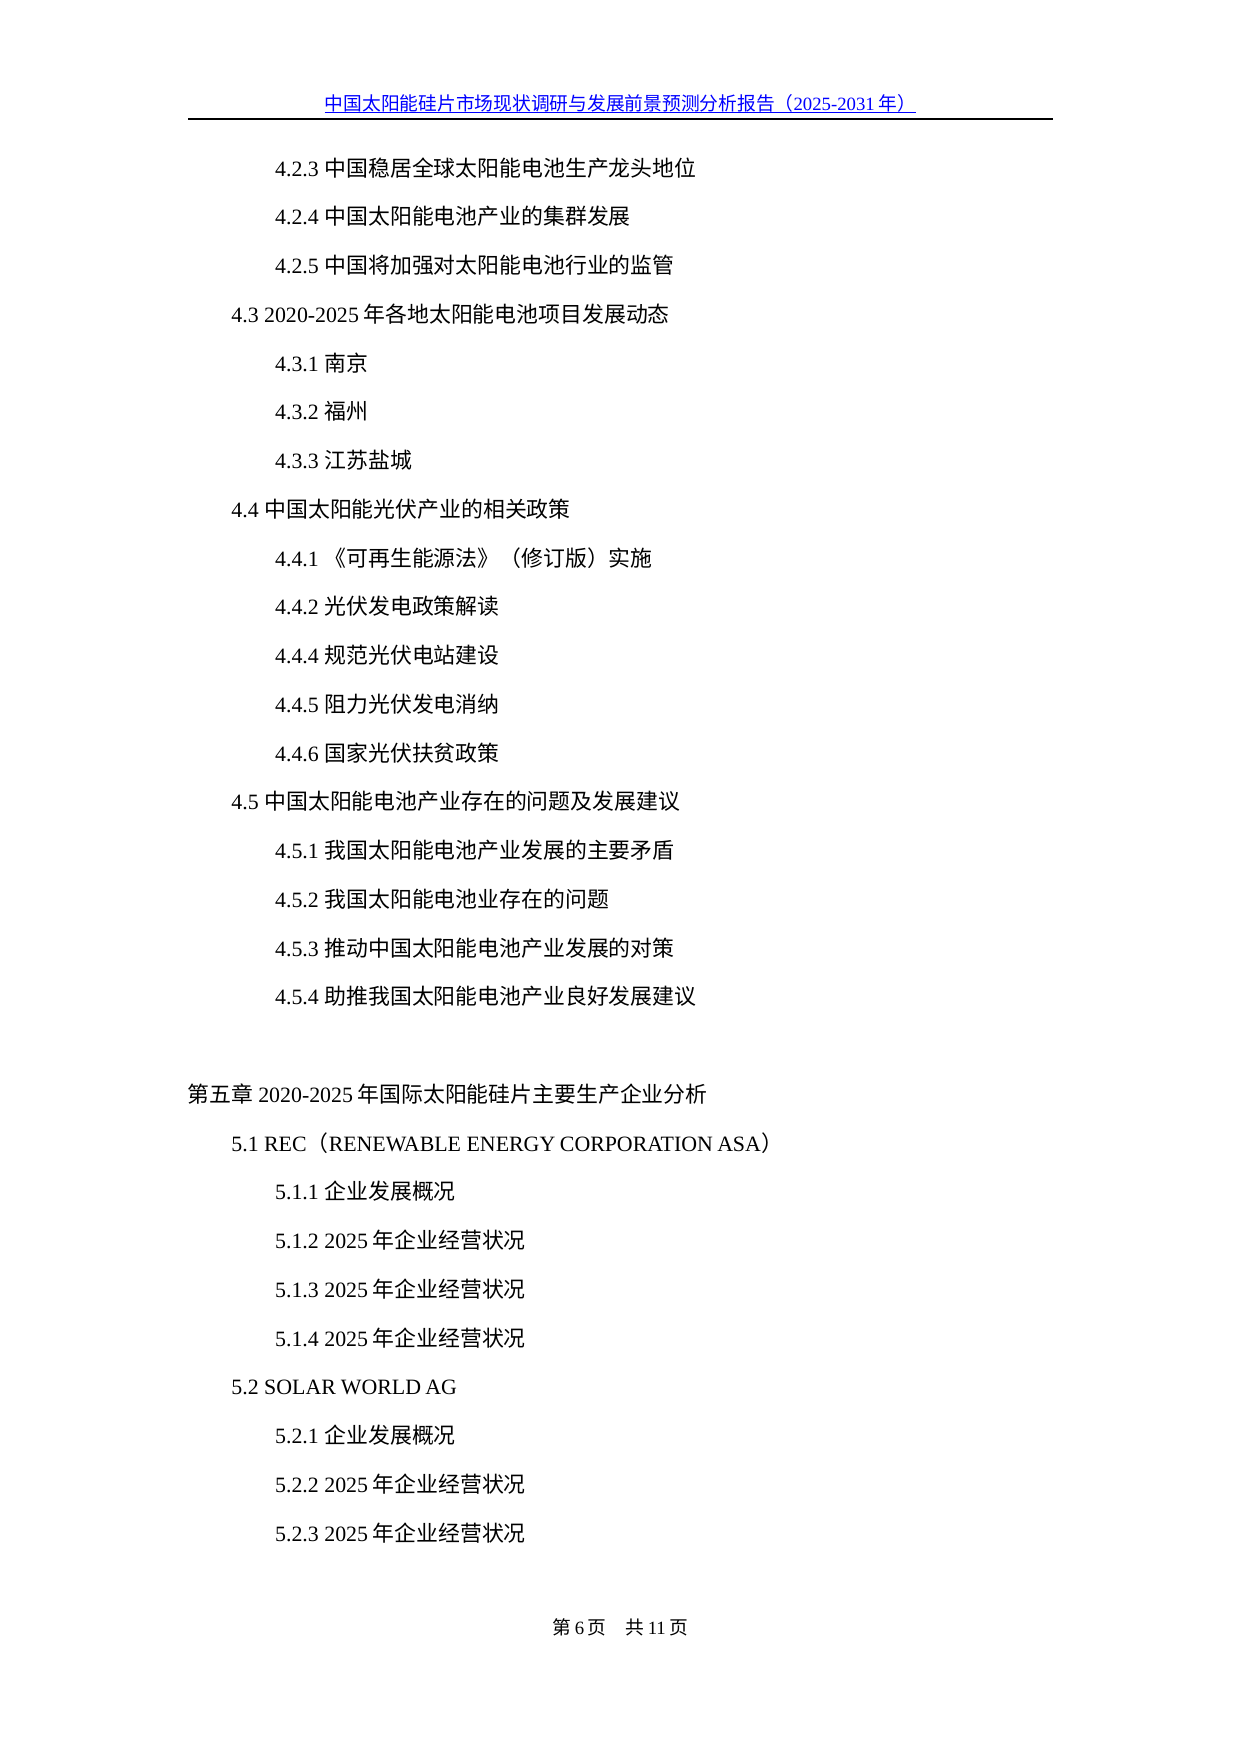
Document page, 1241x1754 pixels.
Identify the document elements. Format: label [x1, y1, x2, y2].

text [187, 150, 1053, 1548]
